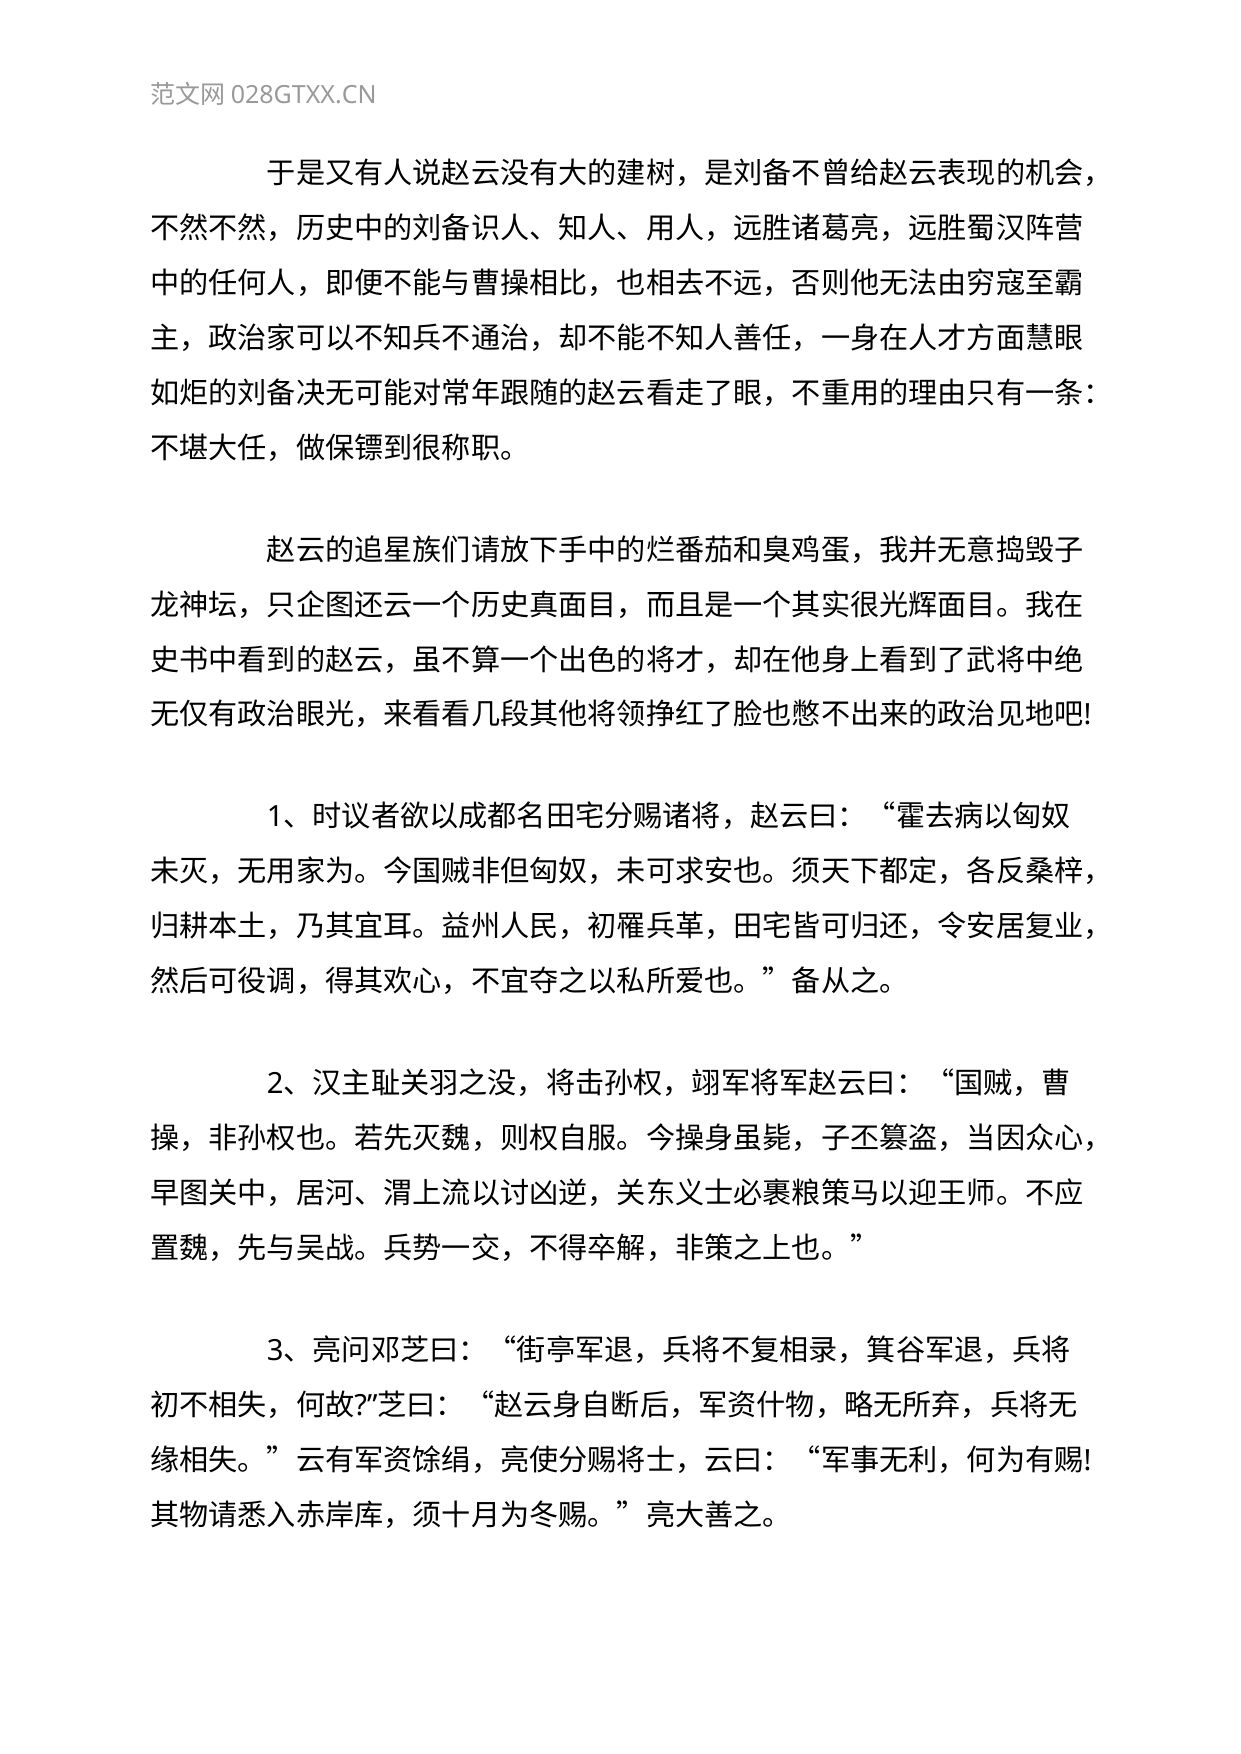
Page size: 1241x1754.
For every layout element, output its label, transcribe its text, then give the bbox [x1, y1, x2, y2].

text 2、汉主耻关羽之没，将击孙权，翊军将军赵云曰：“国贼，曹操，非孙权也。若先灭魏，则权自服。今操身虽毙，子丕篡盗，当因众心，早图关中，居河、渭上流以讨凶逆，关东义士必裹粮策马以迎王师。不应置魏，先与吴战。兵势一交，不得卒解，非策之上也。” [150, 1059, 1090, 1267]
text 3、亮问邓芝曰：“街亭军退，兵将不复相录，箕谷军退，兵将初不相失，何故?”芝曰：“赵云身自断后，军资什物，略无所弃，兵将无缘相失。”云有军资馀绢，亮使分赐将士，云曰：“军事无利，何为有赐!其物请悉入赤岸库，须十月为冬赐。”亮大善之。 [150, 1326, 1090, 1533]
text 1、时议者欲以成都名田宅分赐诸将，赵云曰：“霍去病以匈奴未灭，无用家为。今国贼非但匈奴，未可求安也。须天下都定，各反桑梓，归耕本土，乃其宜耳。益州人民，初罹兵革，田宅皆可归还，令安居复业，然后可役调，得其欢心，不宜夺之以私所爱也。”备从之。 [150, 793, 1090, 1000]
text 于是又有人说赵云没有大的建树，是刘备不曾给赵云表现的机会，不然不然，历史中的刘备识人、知人、用人，远胜诸葛亮，远胜蜀汉阵营中的任何人，即便不能与曹操相比，也相去不远，否则他无法由穷寇至霸主，政治家可以不知兵不通治，却不能不知人善任，一身在人才方面慧眼如炬的刘备决无可能对常年跟随的赵云看走了眼，不重用的理由只有一条：不堪大任，做保镖到很称职。 [150, 150, 1090, 467]
text 赵云的追星族们请放下手中的烂番茄和臭鸡蛋，我并无意捣毁子龙神坛，只企图还云一个历史真面目，而且是一个其实很光辉面目。我在史书中看到的赵云，虽不算一个出色的将才，却在他身上看到了武将中绝无仅有政治眼光，来看看几段其他将领挣红了脸也憋不出来的政治见地吧! [150, 526, 1090, 733]
